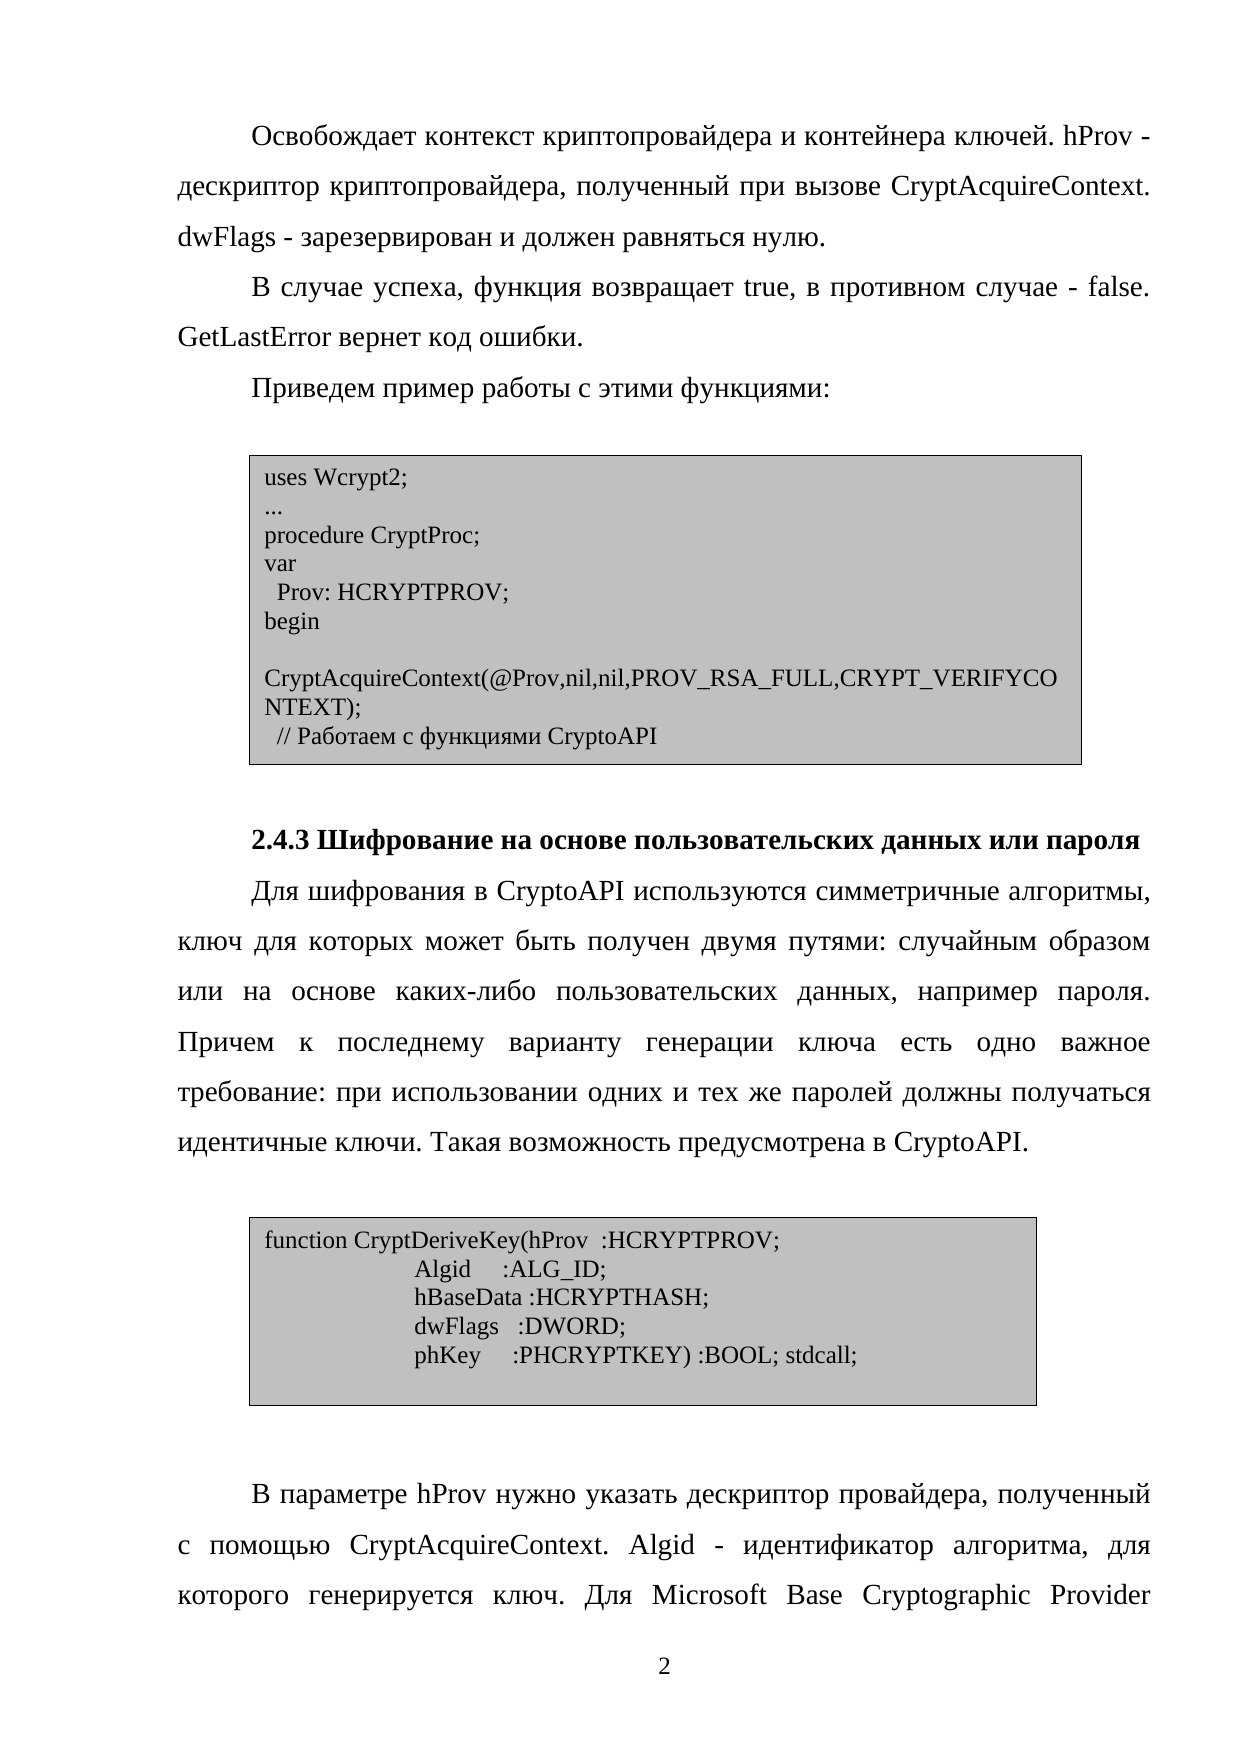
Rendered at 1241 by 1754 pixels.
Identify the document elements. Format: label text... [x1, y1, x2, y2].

text Приведем пример работы с этими функциями: [177, 370, 1152, 403]
text Освобождает контекст криптопровайдера и контейнера ключей. hProv - дескриптор криптопровайдера, полученный при вызове CryptAcquireContext. dwFlags - зарезервирован и должен равняться нулю. [177, 118, 1152, 252]
text Для шифрования в CryptoAPI используются симметричные алгоритмы, ключ для которых может быть получен двумя путями: случайным образом или на основе каких-либо пользовательских данных, например пароля. Причем к последнему варианту генерации ключа есть одно важное требование: при использовании одних и тех же паролей должны получаться идентичные ключи. Такая возможность предусмотрена в CryptoAPI. [177, 873, 1152, 1158]
text В случае успеха, функция возвращает true, в противном случае - false. GetLastError вернет код ошибки. [177, 269, 1152, 353]
text 2.4.3 Шифрование на основе пользовательских данных или пароля [177, 822, 1152, 856]
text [177, 1477, 1152, 1611]
